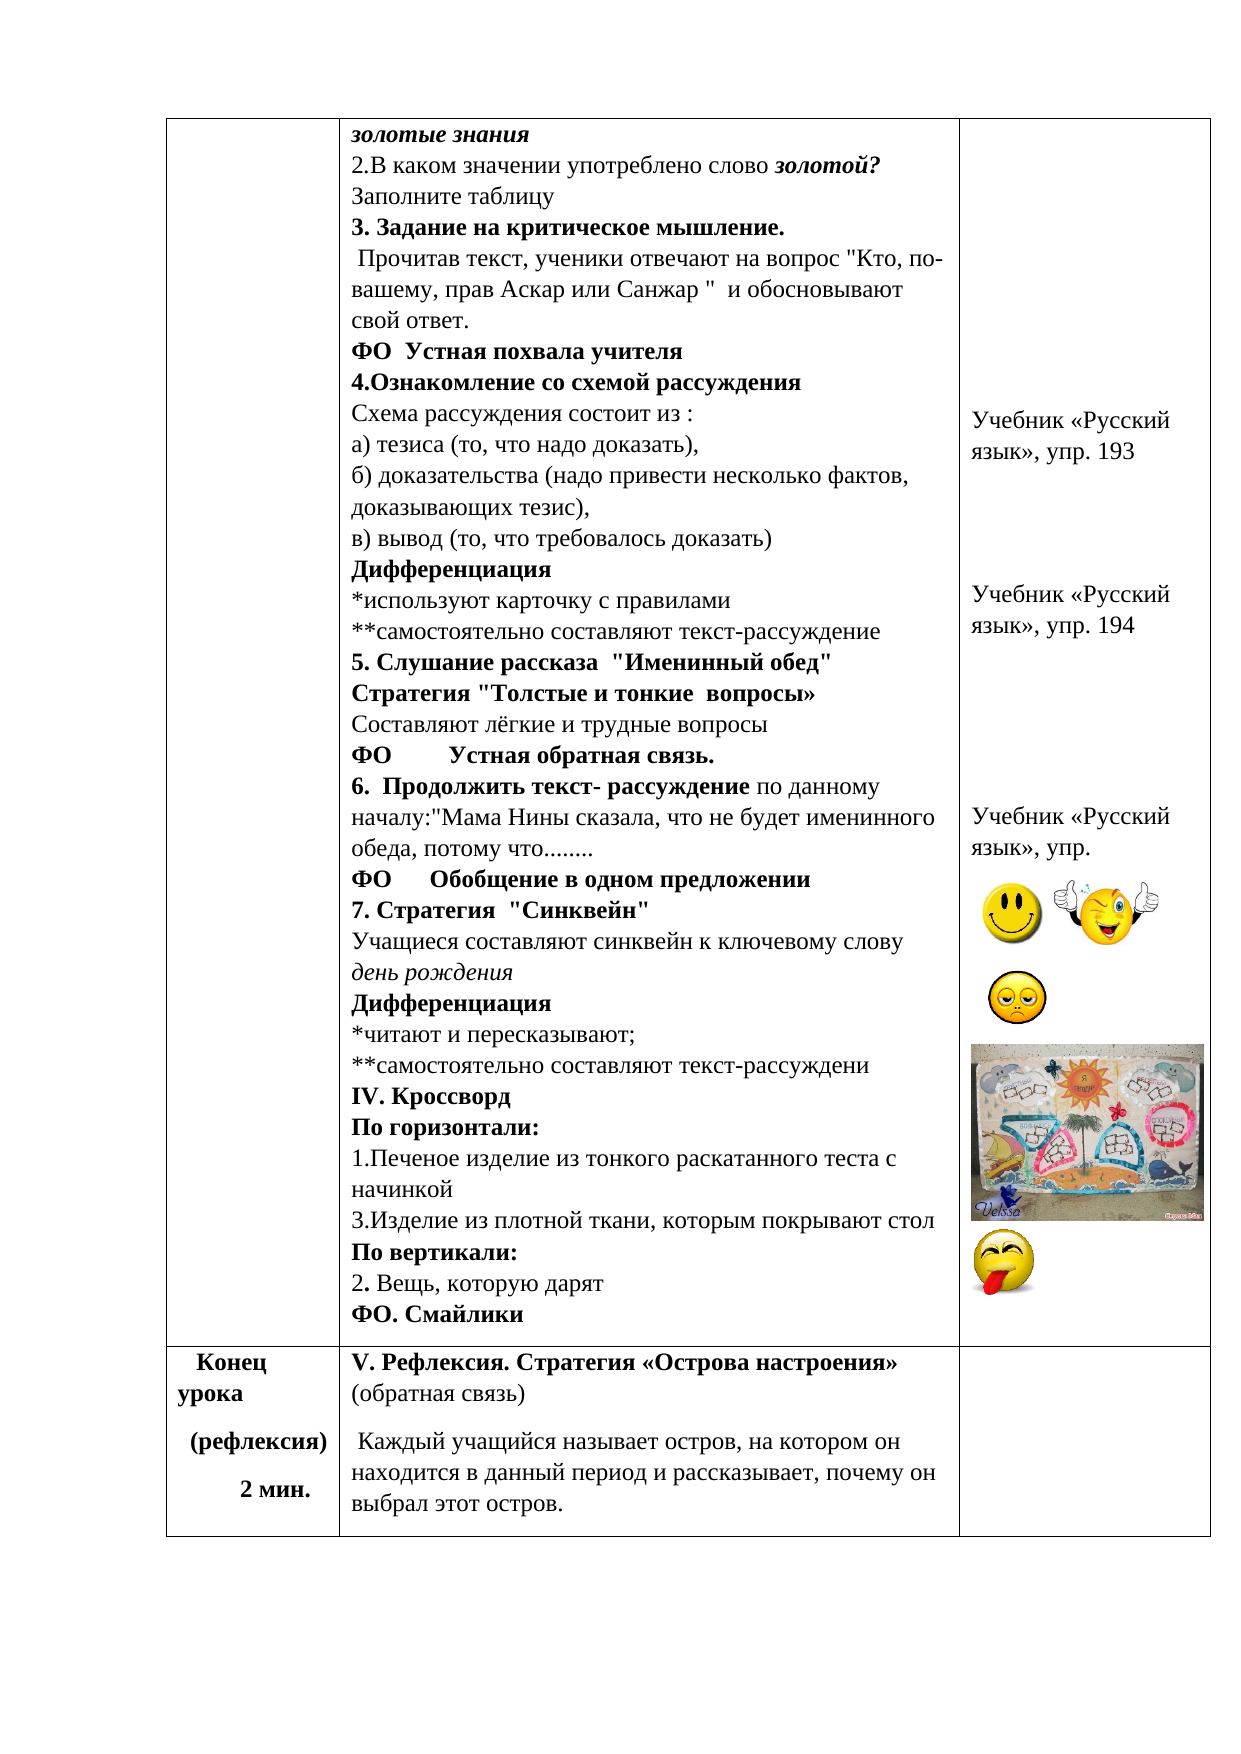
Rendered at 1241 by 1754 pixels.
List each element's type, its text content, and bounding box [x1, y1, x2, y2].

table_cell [960, 119, 1210, 1346]
table_cell Конец урока (рефлексия) 2 мин. [167, 1347, 339, 1536]
picture [971, 1228, 1035, 1295]
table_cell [167, 119, 339, 1346]
table_cell [960, 1347, 1210, 1536]
picture [983, 963, 1051, 1031]
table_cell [340, 119, 959, 1346]
picture [971, 880, 1159, 945]
picture [971, 1044, 1204, 1221]
table_cell V. Рефлексия. Стратегия «Острова настроения» (обратная связь) Каждый учащийся называет остров, на котором он находится в данный период и рассказывает, почему он выбрал этот остров. [340, 1347, 959, 1536]
